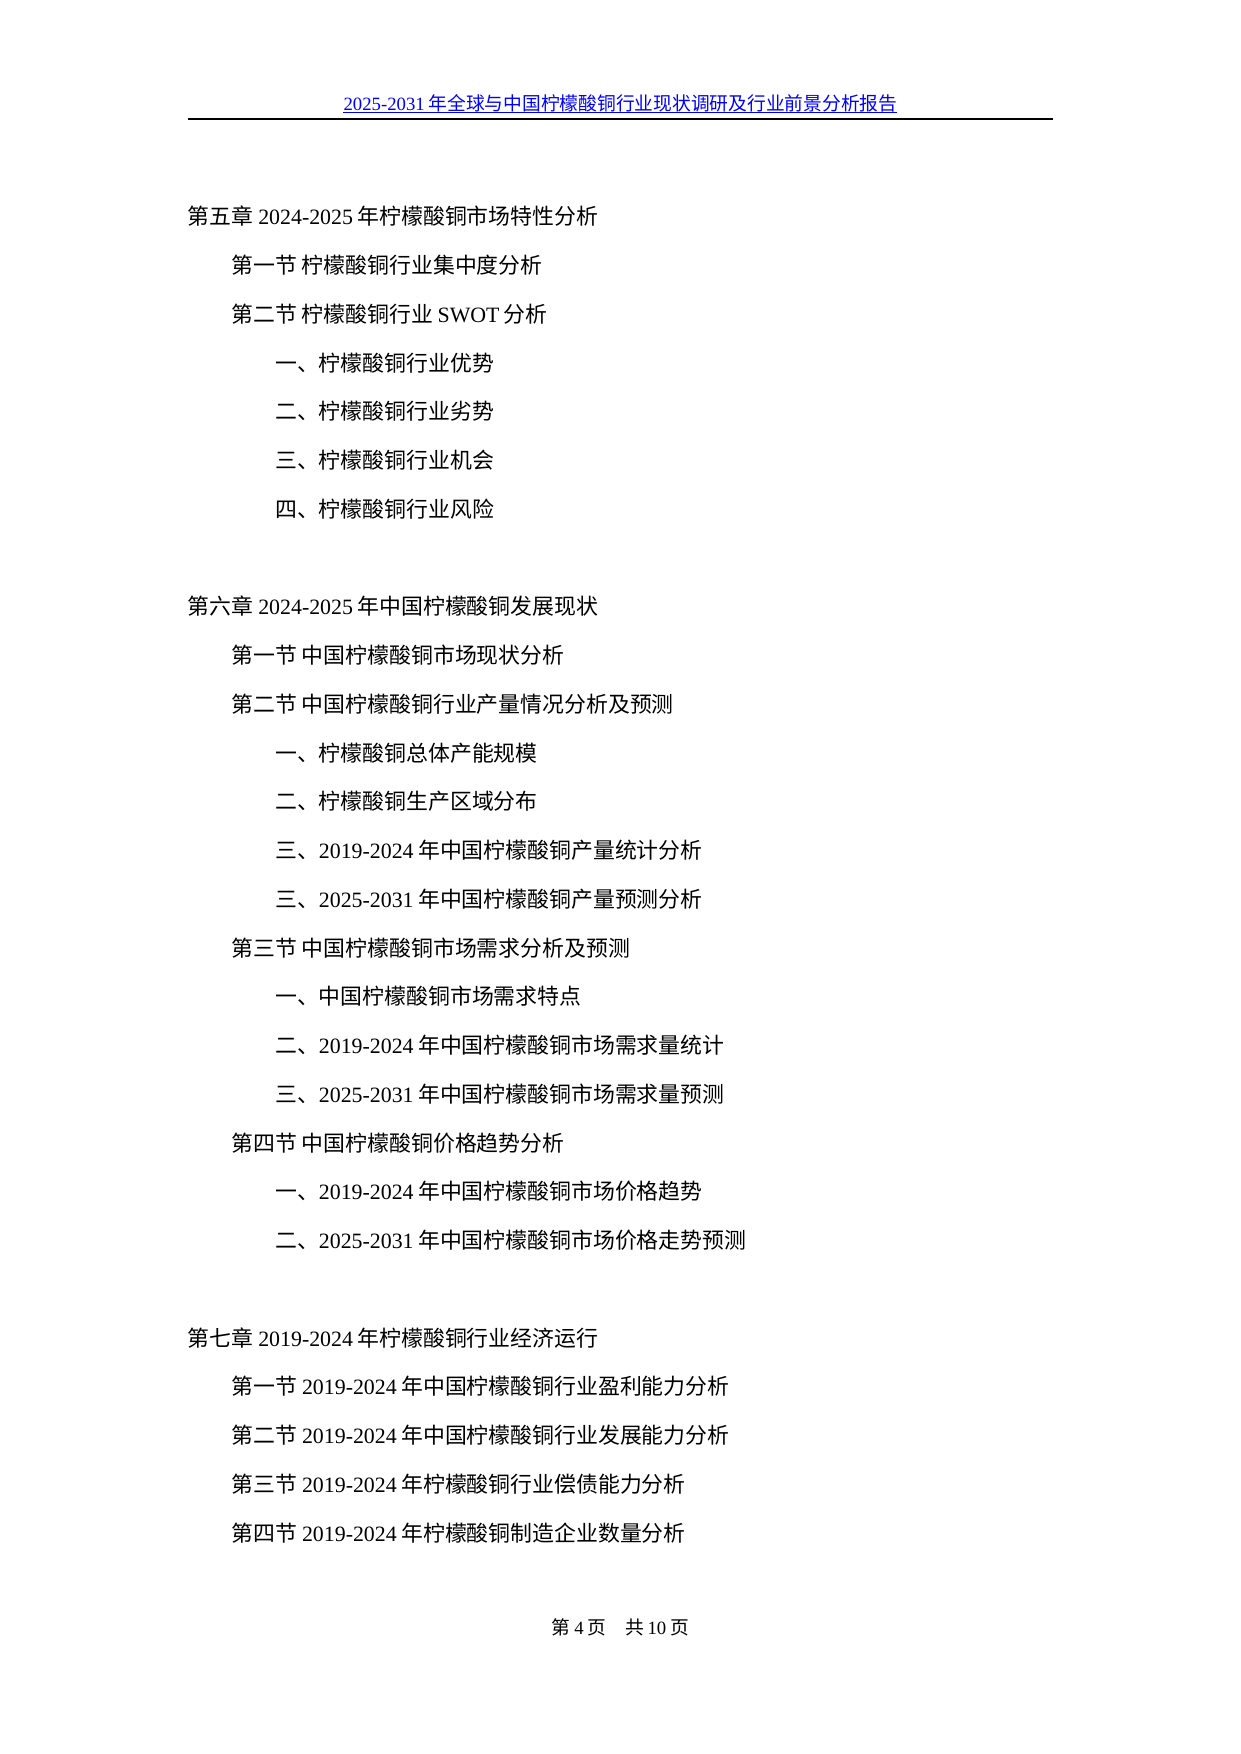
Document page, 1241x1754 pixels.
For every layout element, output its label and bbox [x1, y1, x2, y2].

text [187, 150, 1053, 1548]
